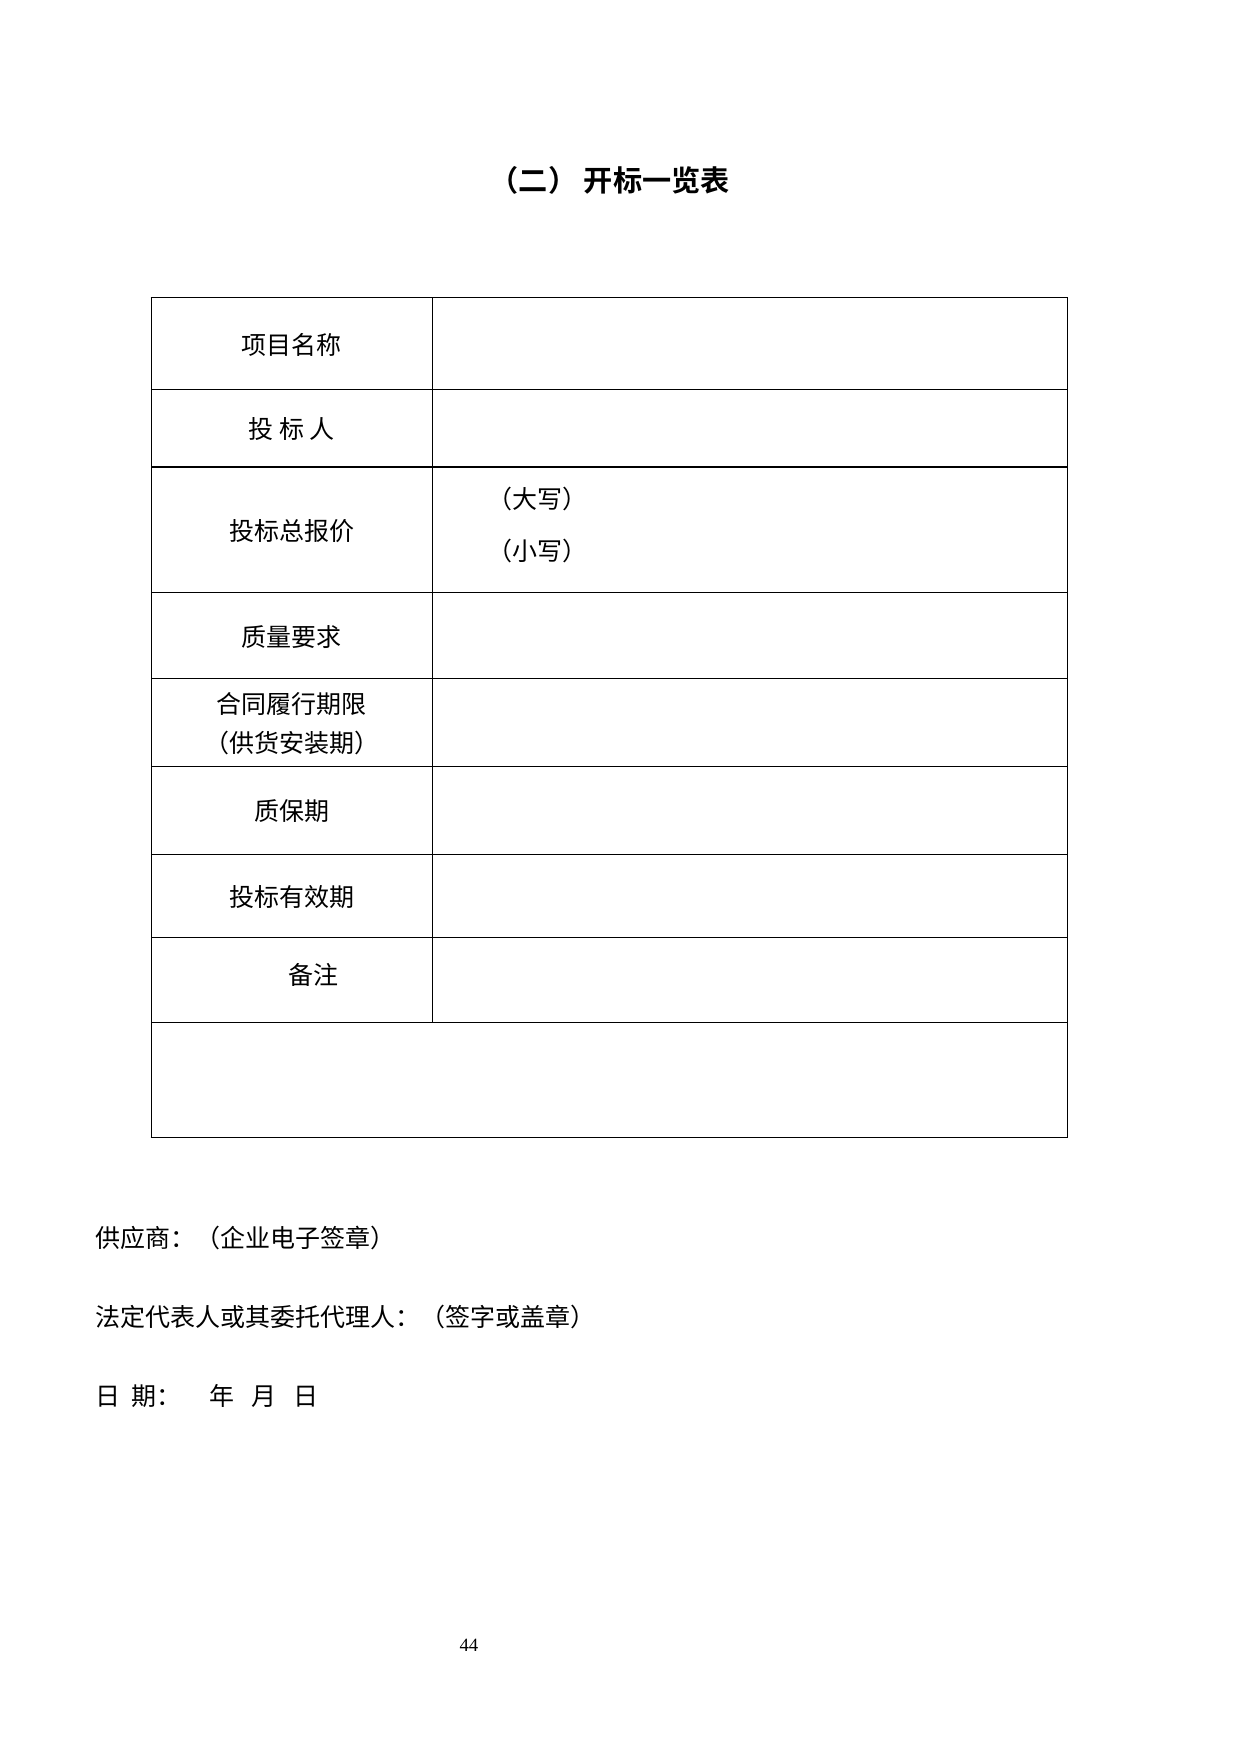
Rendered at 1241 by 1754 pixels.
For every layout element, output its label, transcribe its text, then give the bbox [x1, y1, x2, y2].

table_cell [433, 855, 1067, 937]
table_cell （大写） （小写） [433, 468, 1067, 592]
text 法定代表人或其委托代理人：（签字或盖章） [95, 1296, 1124, 1335]
table_cell 投标有效期 [152, 855, 432, 937]
table_cell 备注 [152, 938, 432, 1022]
table_cell [433, 679, 1067, 766]
table_header 项目名称 [152, 298, 432, 389]
table_cell 投标总报价 [152, 468, 432, 592]
table_cell [433, 390, 1067, 466]
table_header [433, 298, 1067, 389]
table_cell 合同履行期限 （供货安装期） [152, 679, 432, 766]
text （二） 开标一览表 [95, 139, 1124, 218]
table_cell [433, 767, 1067, 853]
table_cell [433, 593, 1067, 678]
table_cell 质保期 [152, 767, 432, 853]
table_cell 投 标 人 [152, 390, 432, 466]
text 日 期： 年 月 日 [95, 1374, 1124, 1414]
table_cell [433, 938, 1067, 1022]
table_cell [152, 1023, 1067, 1137]
table_cell 质量要求 [152, 593, 432, 678]
text 供应商：（企业电子签章） [95, 1217, 1124, 1256]
